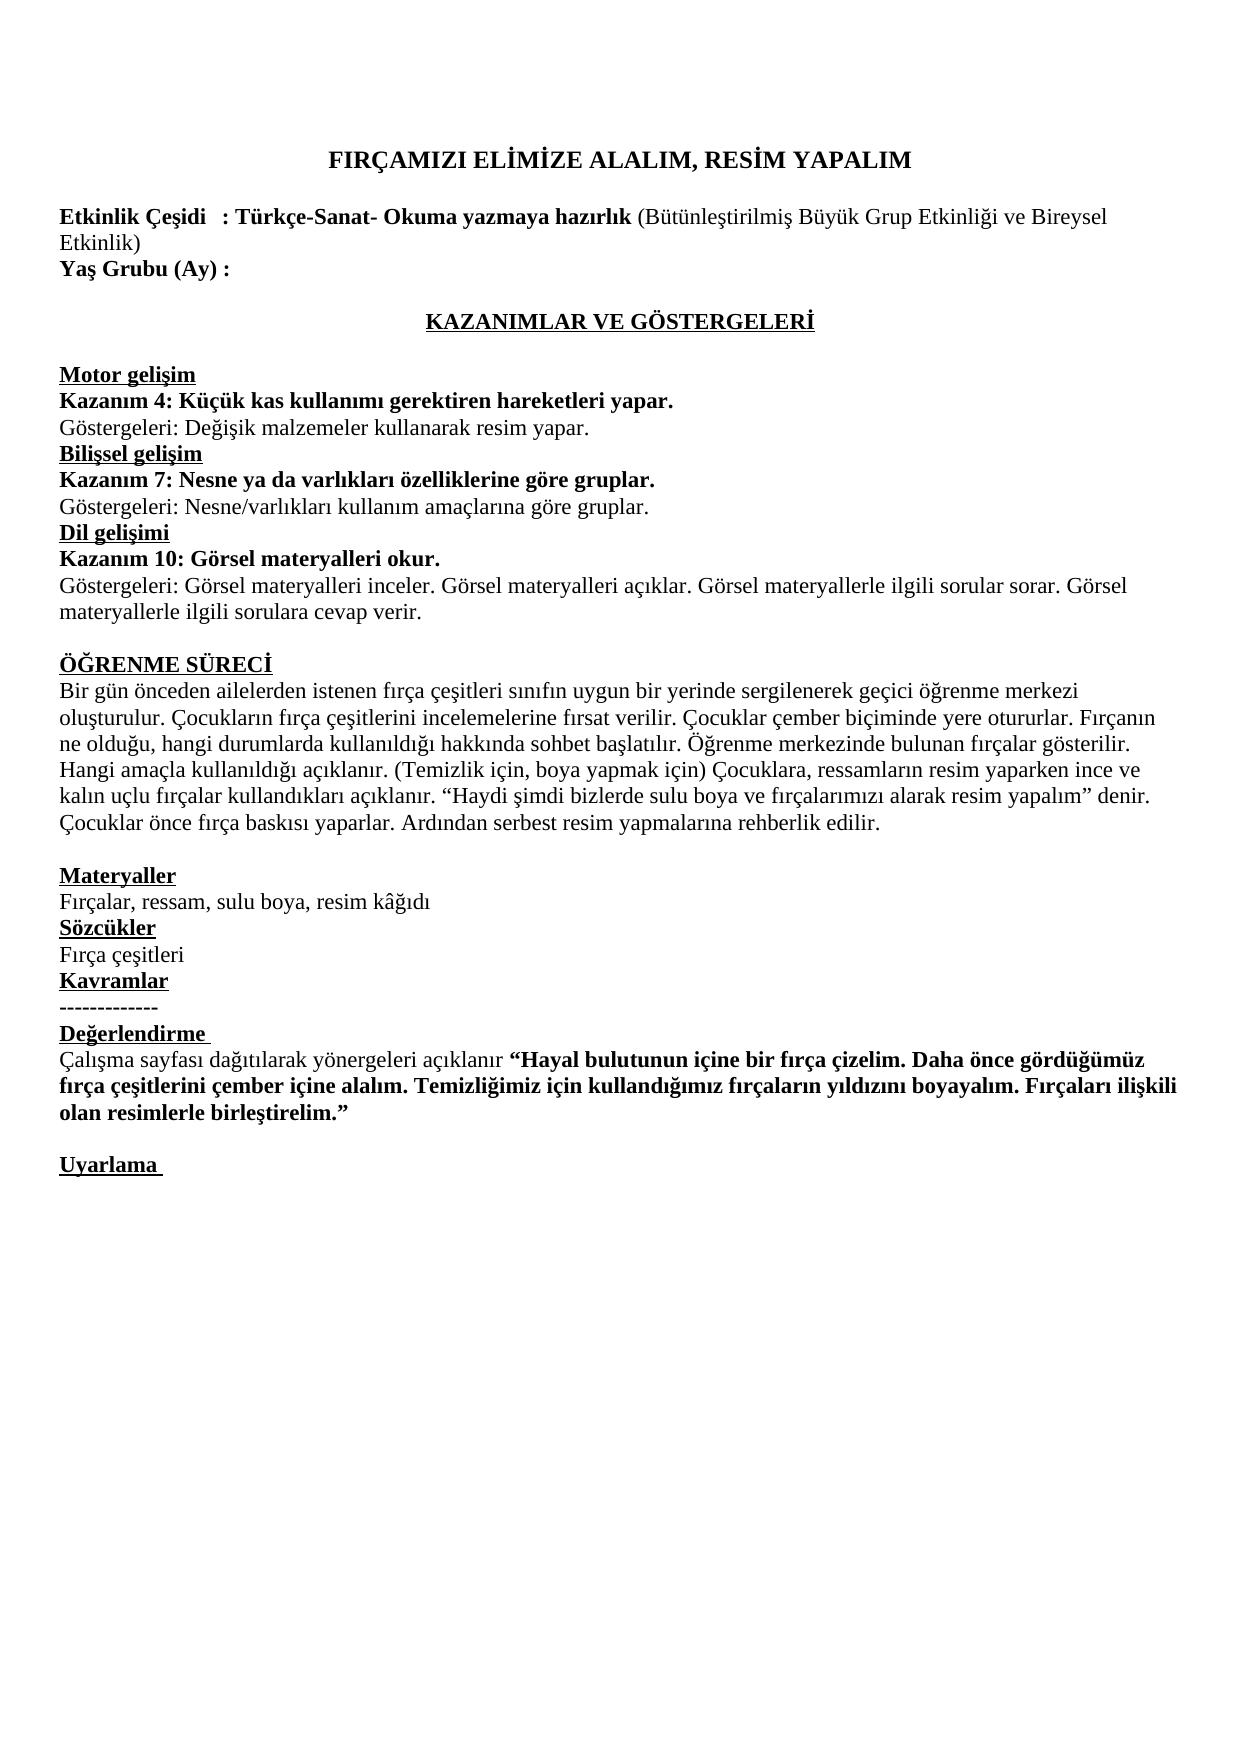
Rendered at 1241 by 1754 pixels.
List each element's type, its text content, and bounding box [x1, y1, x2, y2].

text Sözcükler [59, 914, 1181, 941]
text KAZANIMLAR VE GÖSTERGELERİ [59, 308, 1181, 334]
text Değerlendirme [59, 1020, 1181, 1046]
text Fırçalar, ressam, sulu boya, resim kâğıdı [59, 888, 1181, 914]
text ÖĞRENME SÜRECİ [59, 651, 1181, 677]
text Göstergeleri: Görsel materyalleri inceler. Görsel materyalleri açıklar. Görsel materyallerle ilgili sorular sorar. Görsel materyallerle ilgili sorulara cevap verir. [59, 572, 1181, 624]
text Yaş Grubu (Ay) : [59, 256, 1181, 282]
text Fırça çeşitleri [59, 941, 1181, 967]
text Motor gelişim [59, 361, 1181, 387]
text ------------- [59, 993, 1181, 1020]
text Kazanım 4: Küçük kas kullanımı gerektiren hareketleri yapar. [59, 387, 1181, 414]
text Dil gelişimi [59, 519, 1181, 545]
text Göstergeleri: Nesne/varlıkları kullanım amaçlarına göre gruplar. [59, 493, 1181, 519]
text Kavramlar [59, 967, 1181, 993]
text Bilişsel gelişim [59, 440, 1181, 466]
text Etkinlik Çeşidi : Türkçe-Sanat- Okuma yazmaya hazırlık (Bütünleştirilmiş Büyük Grup Etkinliği ve Bireysel Etkinlik) [59, 203, 1181, 256]
text Bir gün önceden ailelerden istenen fırça çeşitleri sınıfın uygun bir yerinde sergilenerek geçici öğrenme merkezi oluşturulur. Çocukların fırça çeşitlerini incelemelerine fırsat verilir. Çocuklar çember biçiminde yere otururlar. Fırçanın ne olduğu, hangi durumlarda kullanıldığı hakkında sohbet başlatılır. Öğrenme merkezinde bulunan fırçalar gösterilir. Hangi amaçla kullanıldığı açıklanır. (Temizlik için, boya yapmak için) Çocuklara, ressamların resim yaparken ince ve kalın uçlu fırçalar kullandıkları açıklanır. “Haydi şimdi bizlerde sulu boya ve fırçalarımızı alarak resim yapalım” denir. [59, 677, 1181, 809]
text Uyarlama [59, 1152, 1181, 1178]
text Kazanım 10: Görsel materyalleri okur. [59, 545, 1181, 572]
text Çalışma sayfası dağıtılarak yönergeleri açıklanır “Hayal bulutunun içine bir fırça çizelim. Daha önce gördüğümüz fırça çeşitlerini çember içine alalım. Temizliğimiz için kullandığımız fırçaların yıldızını boyayalım. Fırçaları ilişkili olan resimlerle birleştirelim.” [59, 1046, 1181, 1125]
text FIRÇAMIZI ELİMİZE ALALIM, RESİM YAPALIM [59, 145, 1181, 174]
text Materyaller [59, 862, 1181, 888]
text Kazanım 7: Nesne ya da varlıkları özelliklerine göre gruplar. [59, 466, 1181, 493]
text Göstergeleri: Değişik malzemeler kullanarak resim yapar. [59, 414, 1181, 440]
text Çocuklar önce fırça baskısı yaparlar. Ardından serbest resim yapmalarına rehberlik edilir. [59, 809, 1181, 835]
